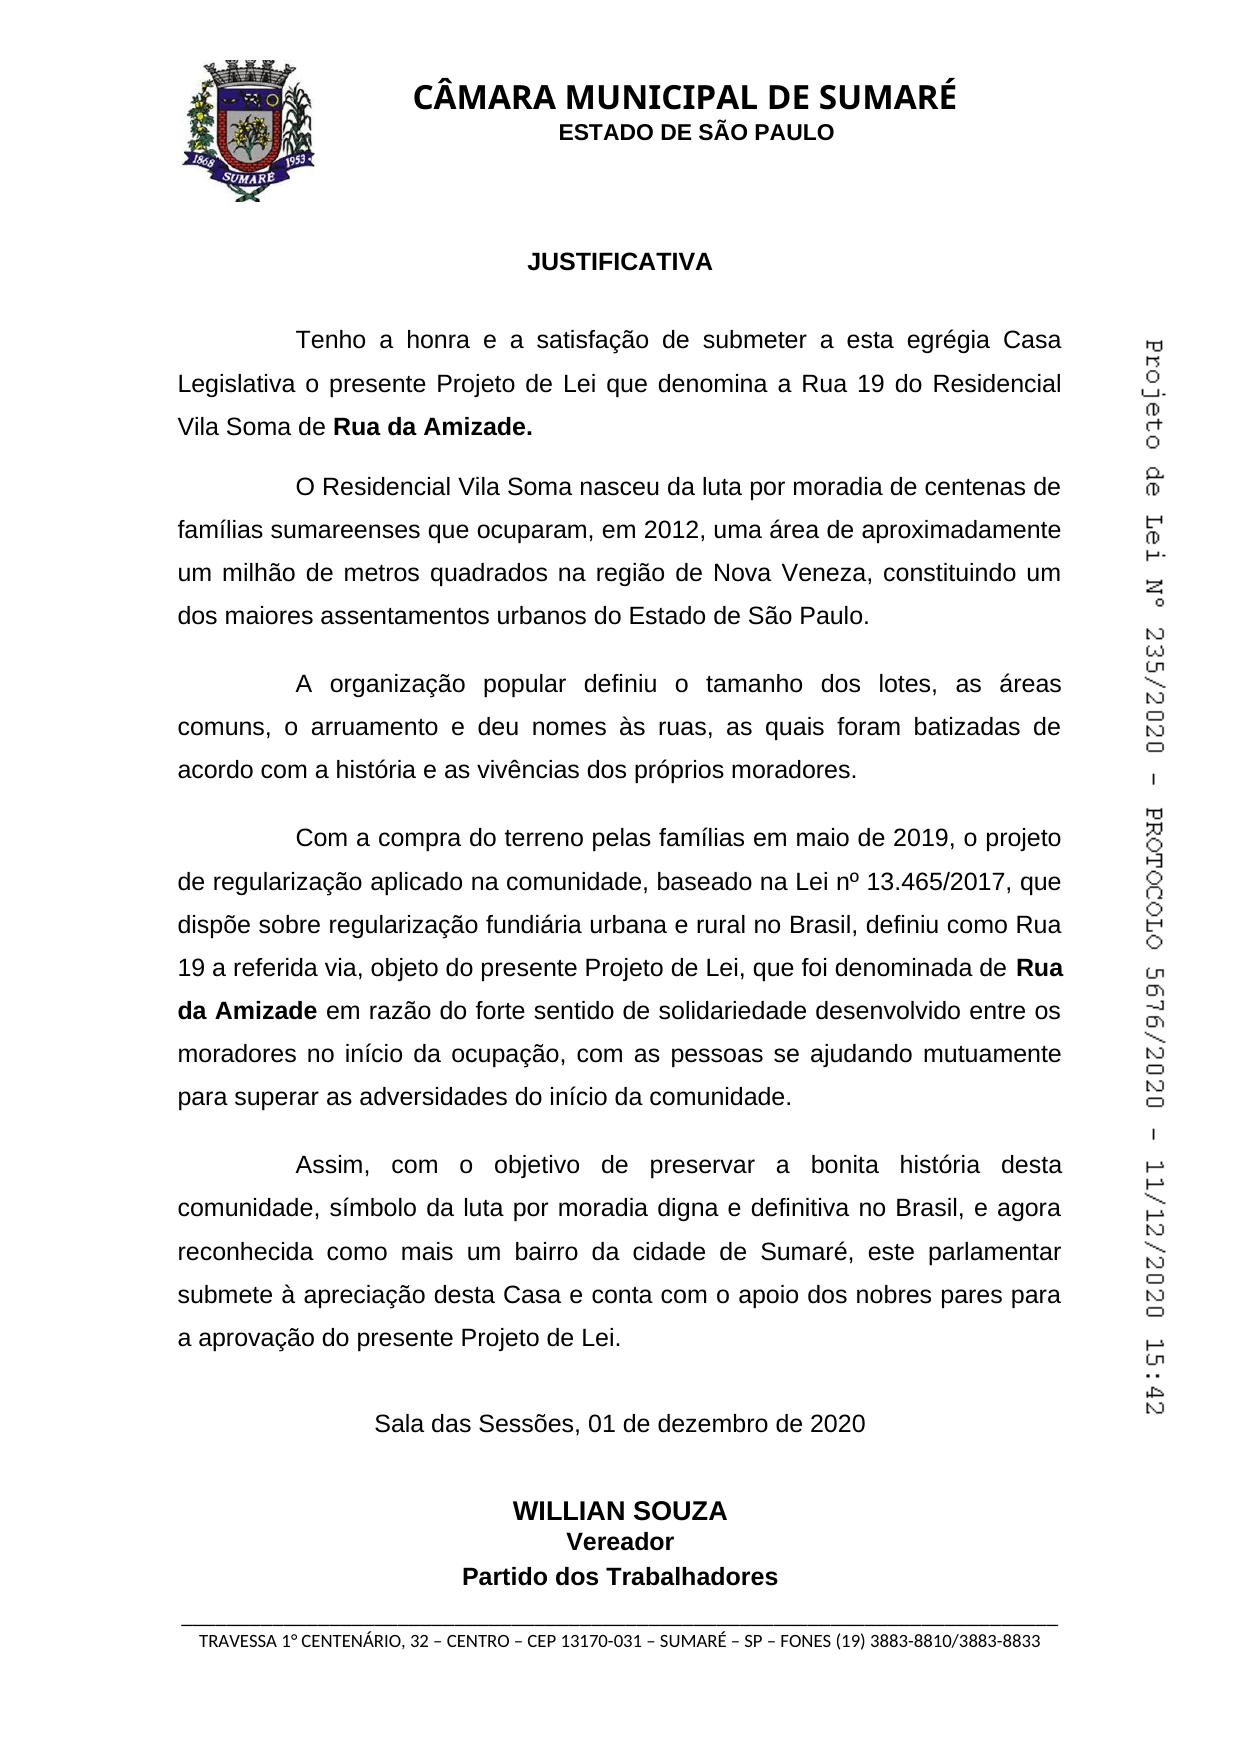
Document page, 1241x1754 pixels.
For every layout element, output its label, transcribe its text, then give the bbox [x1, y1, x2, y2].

text O Residencial Vila Soma nasceu da luta por moradia de centenas de famílias sumareenses que ocuparam, em 2012, uma área de aproximadamente um milhão de metros quadrados na região de Nova Veneza, constituindo um dos maiores assentamentos urbanos do Estado de São Paulo. [177, 472, 1063, 630]
text Com a compra do terreno pelas famílias em maio de 2019, o projeto de regularização aplicado na comunidade, baseado na Lei nº 13.465/2017, que dispõe sobre regularização fundiária urbana e rural no Brasil, definiu como Rua 19 a referida via, objeto do presente Projeto de Lei, que foi denominada de Rua da Amizade em razão do forte sentido de solidariedade desenvolvido entre os moradores no início da ocupação, com as pessoas se ajudando mutuamente para superar as adversidades do início da comunidade. [177, 823, 1063, 1111]
text Assim, com o objetivo de preservar a bonita história desta comunidade, símbolo da luta por moradia digna e definitiva no Brasil, e agora reconhecida como mais um bairro da cidade de Sumaré, este parlamentar submete à apreciação desta Casa e conta com o apoio dos nobres pares para a aprovação do presente Projeto de Lei. [177, 1150, 1063, 1352]
text JUSTIFICATIVA [177, 247, 1063, 276]
text Partido dos Trabalhadores [177, 1562, 1063, 1590]
text Vereador [177, 1527, 1063, 1555]
picture [177, 60, 315, 202]
text Tenho a honra e a satisfação de submeter a esta egrégia Casa Legislativa o presente Projeto de Lei que denomina a Rua 19 do Residencial Vila Soma de Rua da Amizade. [177, 326, 1063, 441]
text A organização popular definiu o tamanho dos lotes, as áreas comuns, o arruamento e deu nomes às ruas, as quais foram batizadas de acordo com a história e as vivências dos próprios moradores. [177, 669, 1063, 784]
text Sala das Sessões, 01 de dezembro de 2020 [177, 1409, 1063, 1438]
picture [1120, 334, 1183, 1420]
text WILLIAN SOUZA [177, 1495, 1063, 1527]
